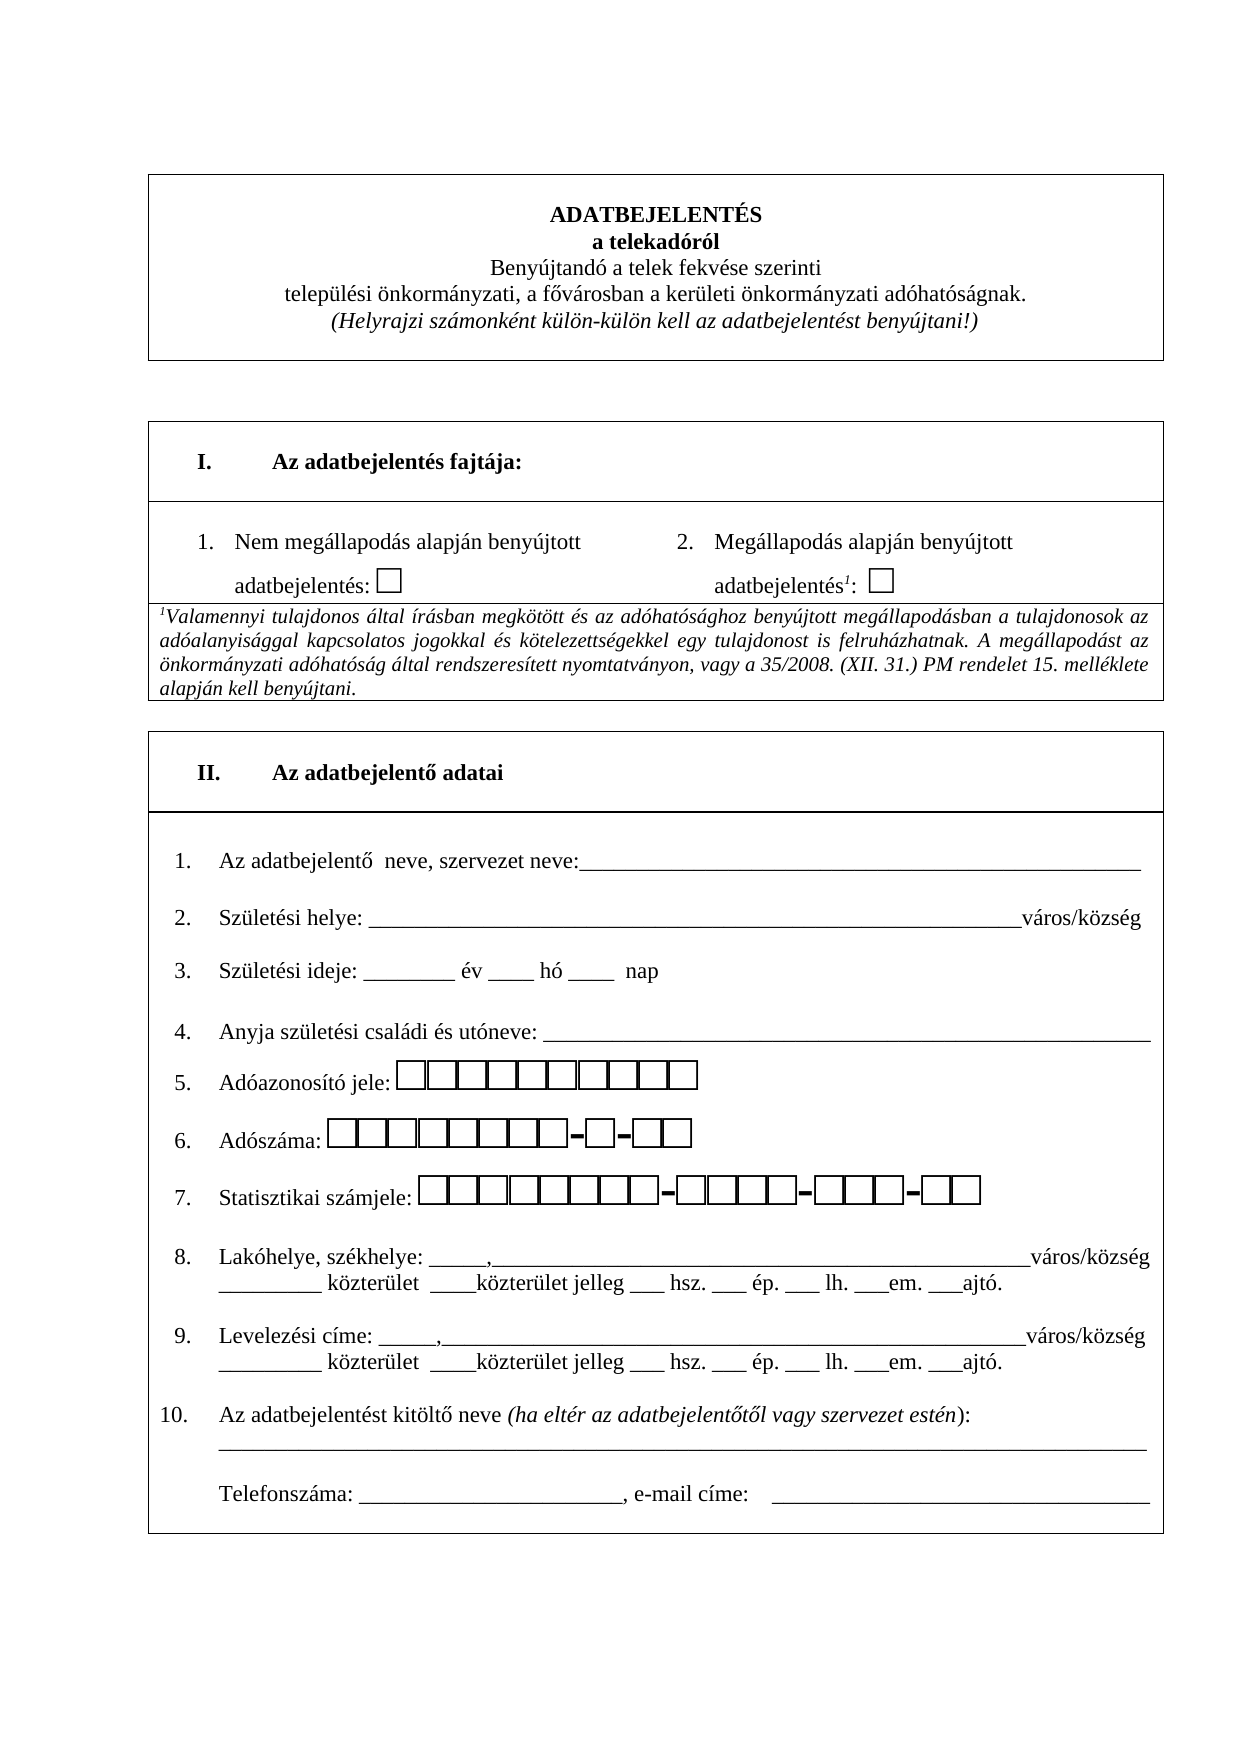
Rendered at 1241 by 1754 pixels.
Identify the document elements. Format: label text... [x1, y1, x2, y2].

table_header Az adatbejelentés fajtája: [149, 422, 1163, 501]
table_cell Megállapodás alapján benyújtott adatbejelentés1: □ [628, 502, 1163, 603]
table_header Az adatbejelentő adatai [149, 732, 1163, 811]
table_cell 1Valamennyi tulajdonos által írásban megkötött és az adóhatósághoz benyújtott megállapodásban a tulajdonosok az adóalanyisággal kapcsolatos jogokkal és kötelezettségekkel egy tulajdonost is felruházhatnak. A megállapodást az önkormányzati adóhatóság által rendszeresített nyomtatványon, vagy a 35/2008. (XII. 31.) PM rendelet 15. melléklete alapján kell benyújtani. [149, 604, 1163, 700]
table_header ADATBEJELENTÉS a telekadóról Benyújtandó a telek fekvése szerinti települési önkormányzati, a fővárosban a kerületi önkormányzati adóhatóságnak. (Helyrajzi számonként külön-külön kell az adatbejelentést benyújtani!) [149, 175, 1163, 359]
table_cell Az adatbejelentő neve, szervezet neve:_________________________________________________ Születési helye: _________________________________________________________város/község Születési ideje: ________ év ____ hó ____ nap Anyja születési családi és utóneve: _____________________________________________________ Adóazonosító jele: □□□□□□□□□□ Adószáma: □□□□□□□□-□-□□ Statisztikai számjele: □□□□□□□□-□□□□-□□□-□□ Lakóhelye, székhelye: _____,_______________________________________________város/község _________ közterület ____közterület jelleg ___ hsz. ___ ép. ___ lh. ___em. ___ajtó. Levelezési címe: _____,___________________________________________________város/község _________ közterület ____közterület jelleg ___ hsz. ___ ép. ___ lh. ___em. ___ajtó. Az adatbejelentést kitöltő neve (ha eltér az adatbejelentőtől vagy szervezet estén): _________________________________________________________________________________ Telefonszáma: _______________________, e-mail címe: _________________________________ [149, 813, 1163, 1533]
table_cell Nem megállapodás alapján benyújtott adatbejelentés: □ [149, 502, 628, 603]
